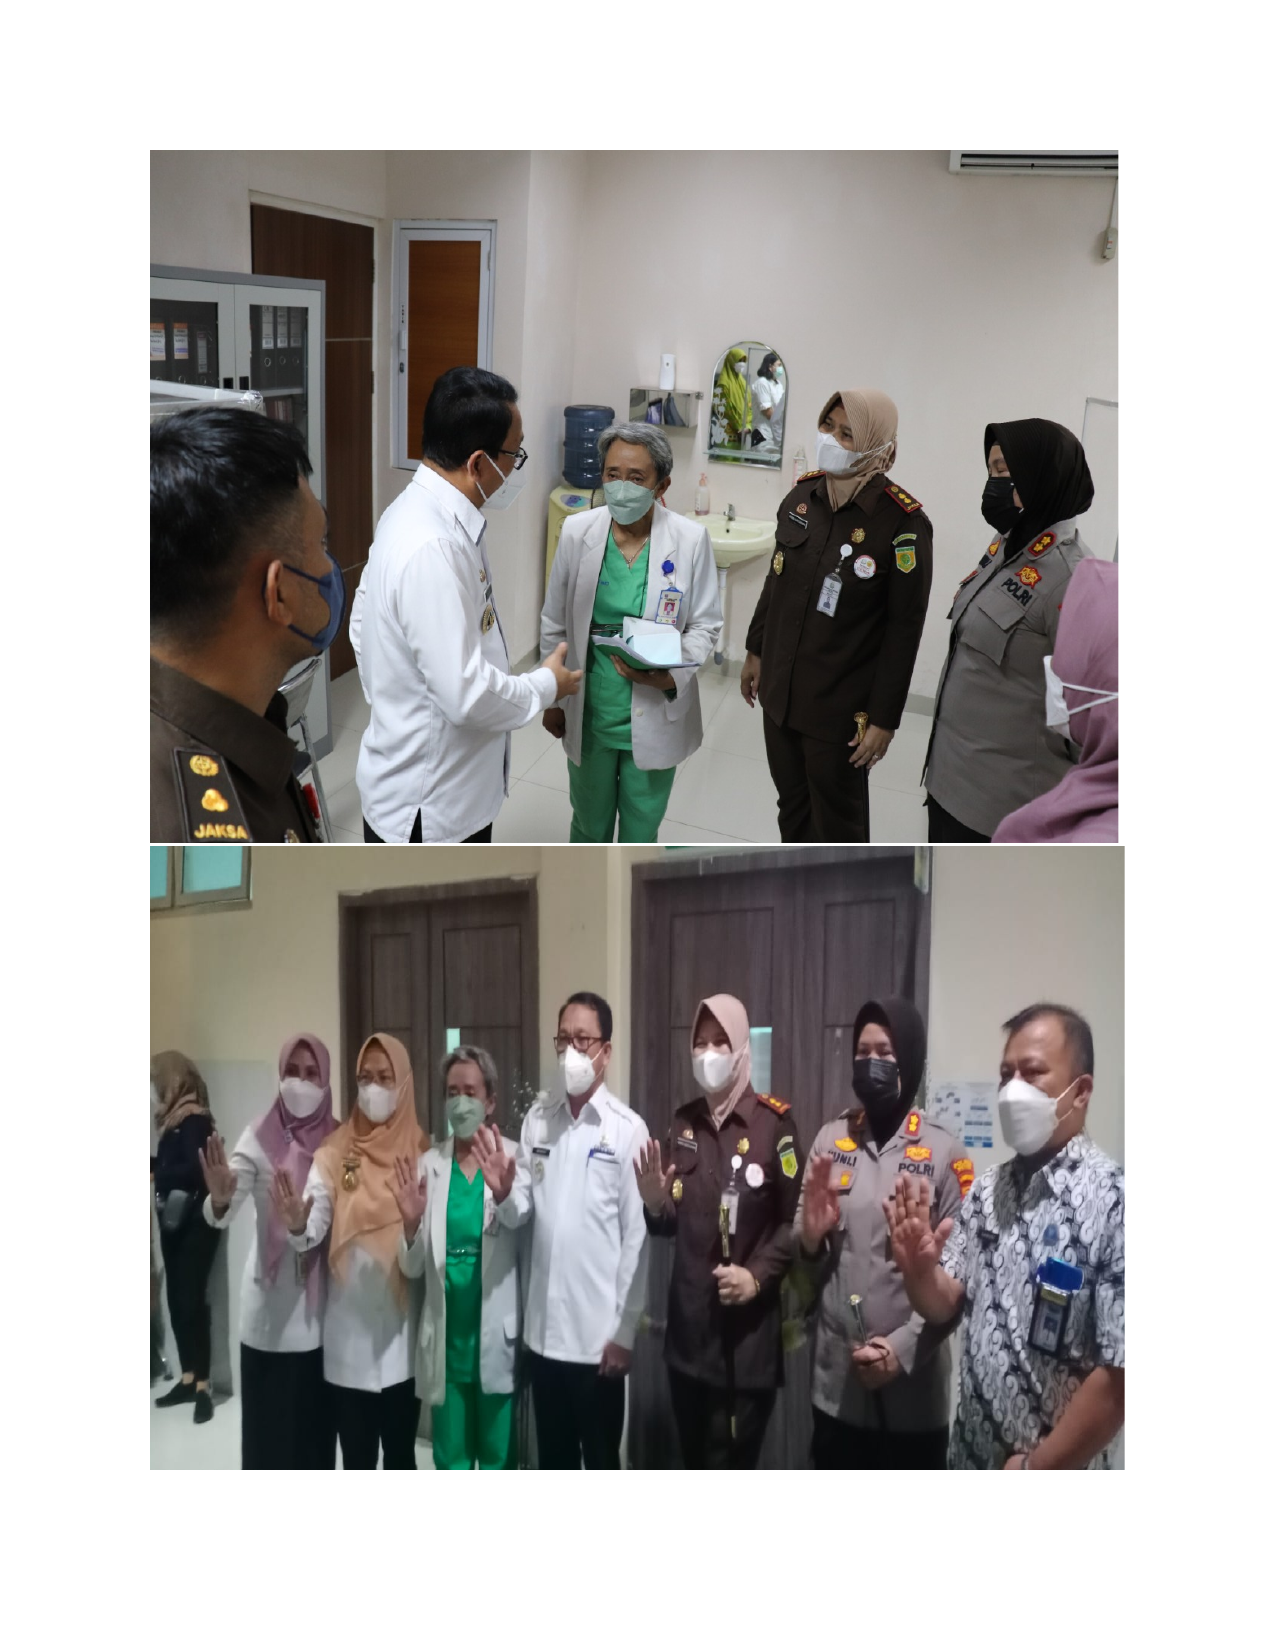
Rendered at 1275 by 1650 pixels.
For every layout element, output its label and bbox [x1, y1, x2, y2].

picture [150, 150, 1119, 843]
picture [150, 846, 1125, 1470]
